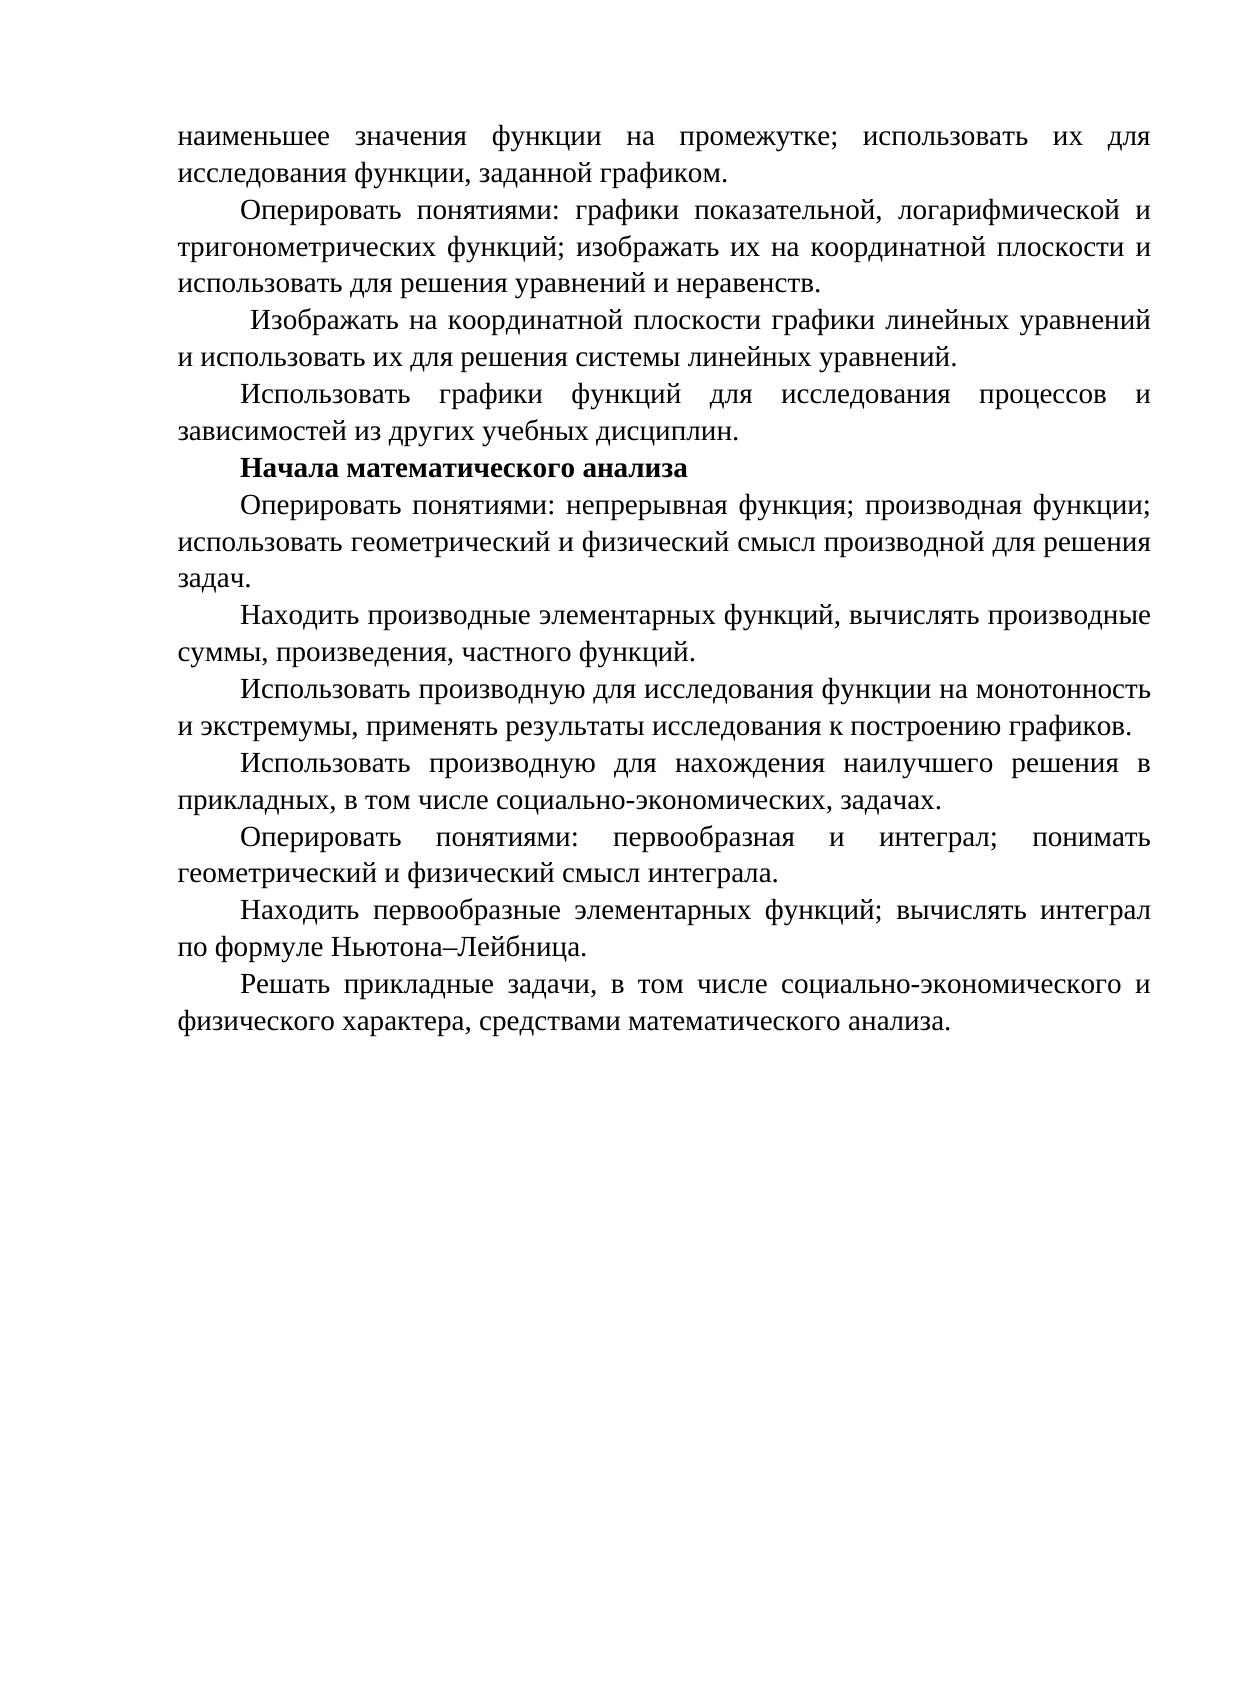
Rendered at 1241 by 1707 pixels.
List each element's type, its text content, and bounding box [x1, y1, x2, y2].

text Использовать графики функций для исследования процессов и зависимостей из других учебных дисциплин. [177, 376, 1152, 447]
text Использовать производную для нахождения наилучшего решения в прикладных, в том числе социально-экономических, задачах. [177, 745, 1152, 815]
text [177, 118, 1152, 188]
text Использовать производную для исследования функции на монотонность и экстремумы, применять результаты исследования к построению графиков. [177, 671, 1152, 742]
text Оперировать понятиями: первообразная и интеграл; понимать геометрический и физический смысл интеграла. [177, 819, 1152, 889]
text Начала математического анализа [177, 450, 1152, 483]
text Оперировать понятиями: непрерывная функция; производная функции; использовать геометрический и физический смысл производной для решения задач. [177, 487, 1152, 594]
text Находить первообразные элементарных функций; вычислять интеграл по формуле Ньютона–Лейбница. [177, 892, 1152, 963]
text Оперировать понятиями: графики показательной, логарифмической и тригонометрических функций; изображать их на координатной плоскости и использовать для решения уравнений и неравенств. [177, 192, 1152, 299]
text Находить производные элементарных функций, вычислять производные суммы, произведения, частного функций. [177, 597, 1152, 668]
text Изображать на координатной плоскости графики линейных уравнений и использовать их для решения системы линейных уравнений. [177, 302, 1152, 373]
text Решать прикладные задачи, в том числе социально-экономического и физического характера, средствами математического анализа. [177, 966, 1152, 1037]
